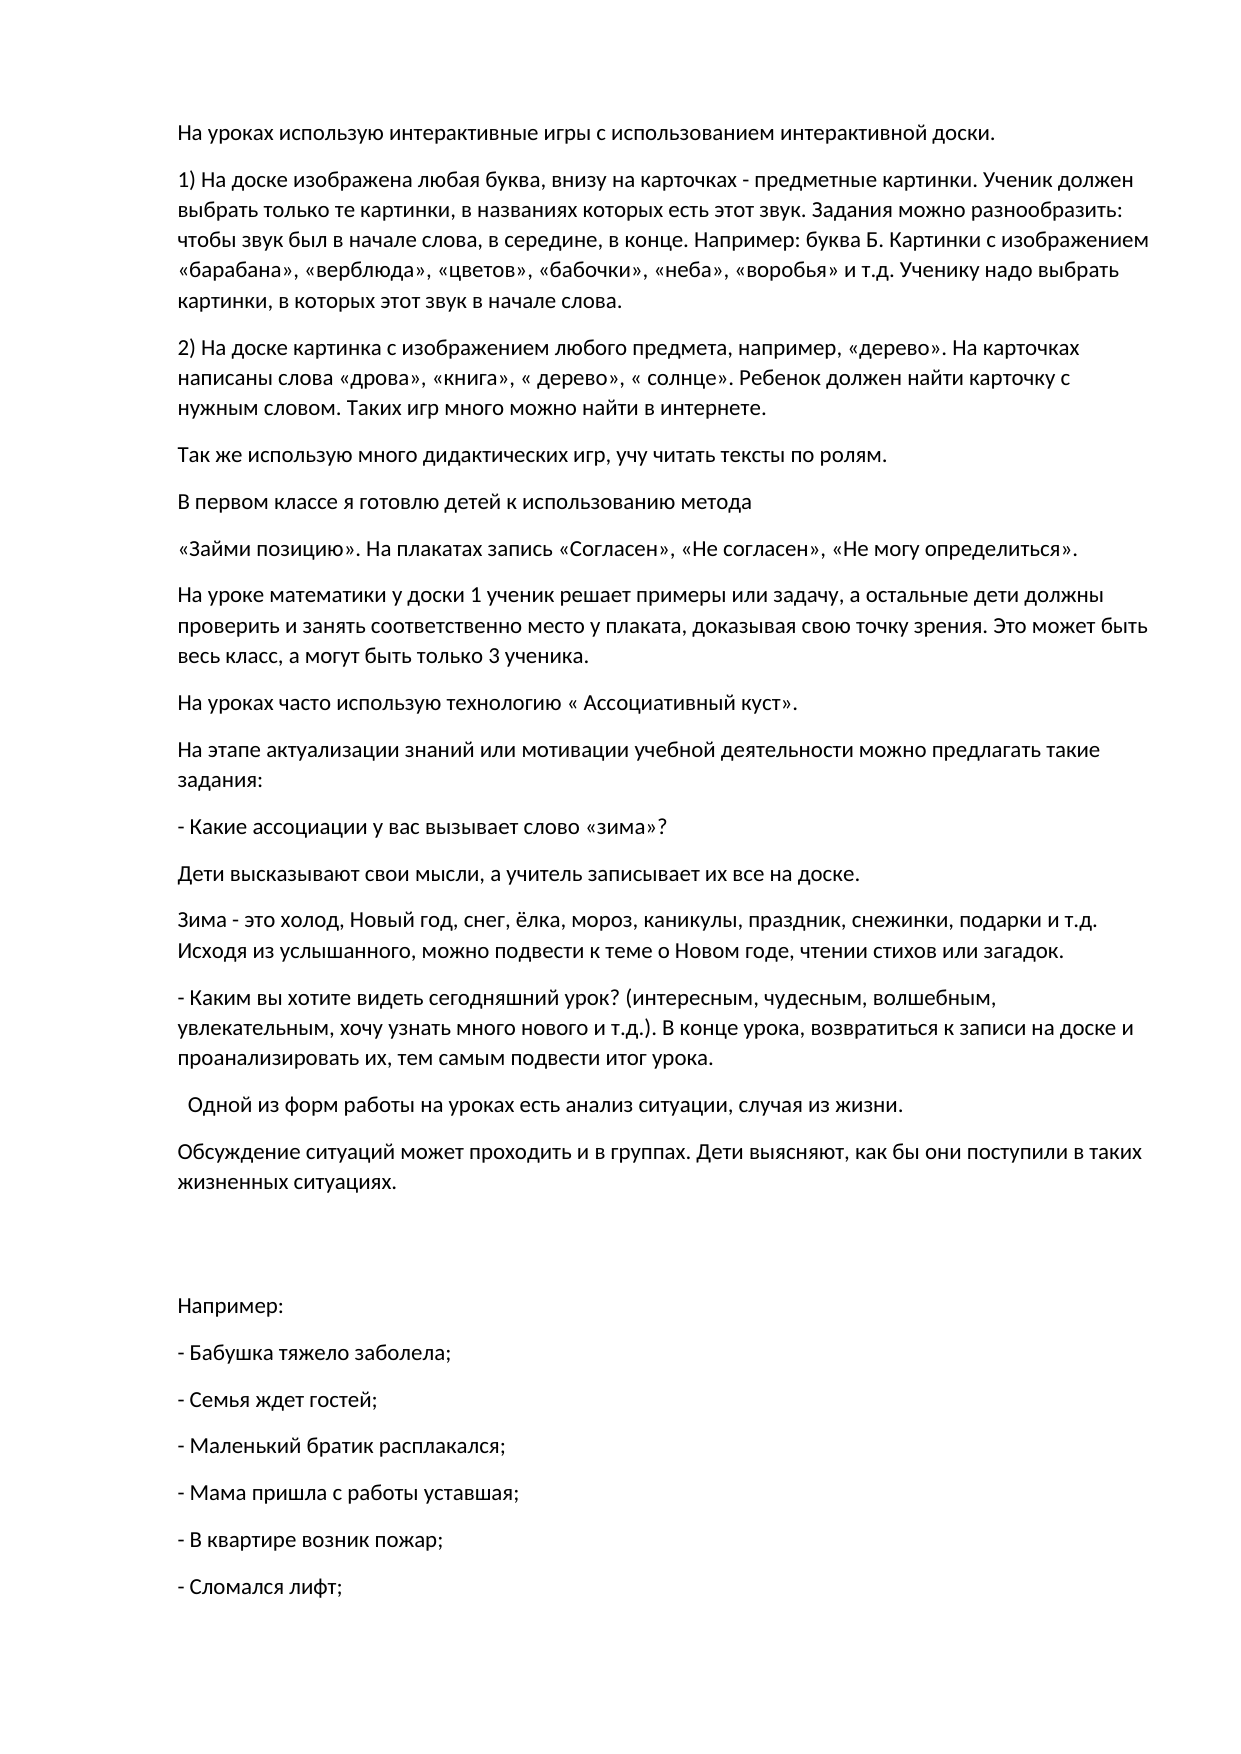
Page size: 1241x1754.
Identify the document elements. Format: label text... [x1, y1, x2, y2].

text На уроках использую интерактивные игры с использованием интерактивной доски. [177, 118, 1152, 146]
text - Каким вы хотите видеть сегодняшний урок? (интересным, чудесным, волшебным, увлекательным, хочу узнать много нового и т.д.). В конце урока, возвратиться к записи на доске и проанализировать их, тем самым подвести итог урока. [177, 983, 1152, 1071]
text В первом классе я готовлю детей к использованию метода [177, 487, 1152, 515]
text - Семья ждет гостей; [177, 1385, 1152, 1413]
text - Маленький братик расплакался; [177, 1432, 1152, 1460]
text 2) На доске картинка с изображением любого предмета, например, «дерево». На карточках написаны слова «дрова», «книга», « дерево», « солнце». Ребенок должен найти карточку с нужным словом. Таких игр много можно найти в интернете. [177, 333, 1152, 421]
text - Какие ассоциации у вас вызывает слово «зима»? [177, 812, 1152, 840]
text Дети высказывают свои мысли, а учитель записывает их все на доске. [177, 859, 1152, 887]
text - Бабушка тяжело заболела; [177, 1338, 1152, 1366]
text Зима - это холод, Новый год, снег, ёлка, мороз, каникулы, праздник, снежинки, подарки и т.д. Исходя из услышанного, можно подвести к теме о Новом годе, чтении стихов или загадок. [177, 906, 1152, 964]
text Так же использую много дидактических игр, учу читать тексты по ролям. [177, 440, 1152, 468]
text Одной из форм работы на уроках есть анализ ситуации, случая из жизни. [177, 1090, 1152, 1118]
text - В квартире возник пожар; [177, 1525, 1152, 1553]
text Например: [177, 1291, 1152, 1319]
text - Мама пришла с работы уставшая; [177, 1478, 1152, 1507]
text «Займи позицию». На плакатах запись «Согласен», «Не согласен», «Не могу определиться». [177, 534, 1152, 562]
text 1) На доске изображена любая буква, внизу на карточках - предметные картинки. Ученик должен выбрать только те картинки, в названиях которых есть этот звук. Задания можно разнообразить: чтобы звук был в начале слова, в середине, в конце. Например: буква Б. Картинки с изображением «барабана», «верблюда», «цветов», «бабочки», «неба», «воробья» и т.д. Ученику надо выбрать картинки, в которых этот звук в начале слова. [177, 165, 1152, 314]
text На уроках часто использую технологию « Ассоциативный куст». [177, 688, 1152, 716]
text - Сломался лифт; [177, 1572, 1152, 1600]
text На этапе актуализации знаний или мотивации учебной деятельности можно предлагать такие задания: [177, 735, 1152, 793]
text Обсуждение ситуаций может проходить и в группах. Дети выясняют, как бы они поступили в таких жизненных ситуациях. [177, 1137, 1152, 1195]
text На уроке математики у доски 1 ученик решает примеры или задачу, а остальные дети должны проверить и занять соответственно место у плаката, доказывая свою точку зрения. Это может быть весь класс, а могут быть только 3 ученика. [177, 581, 1152, 669]
